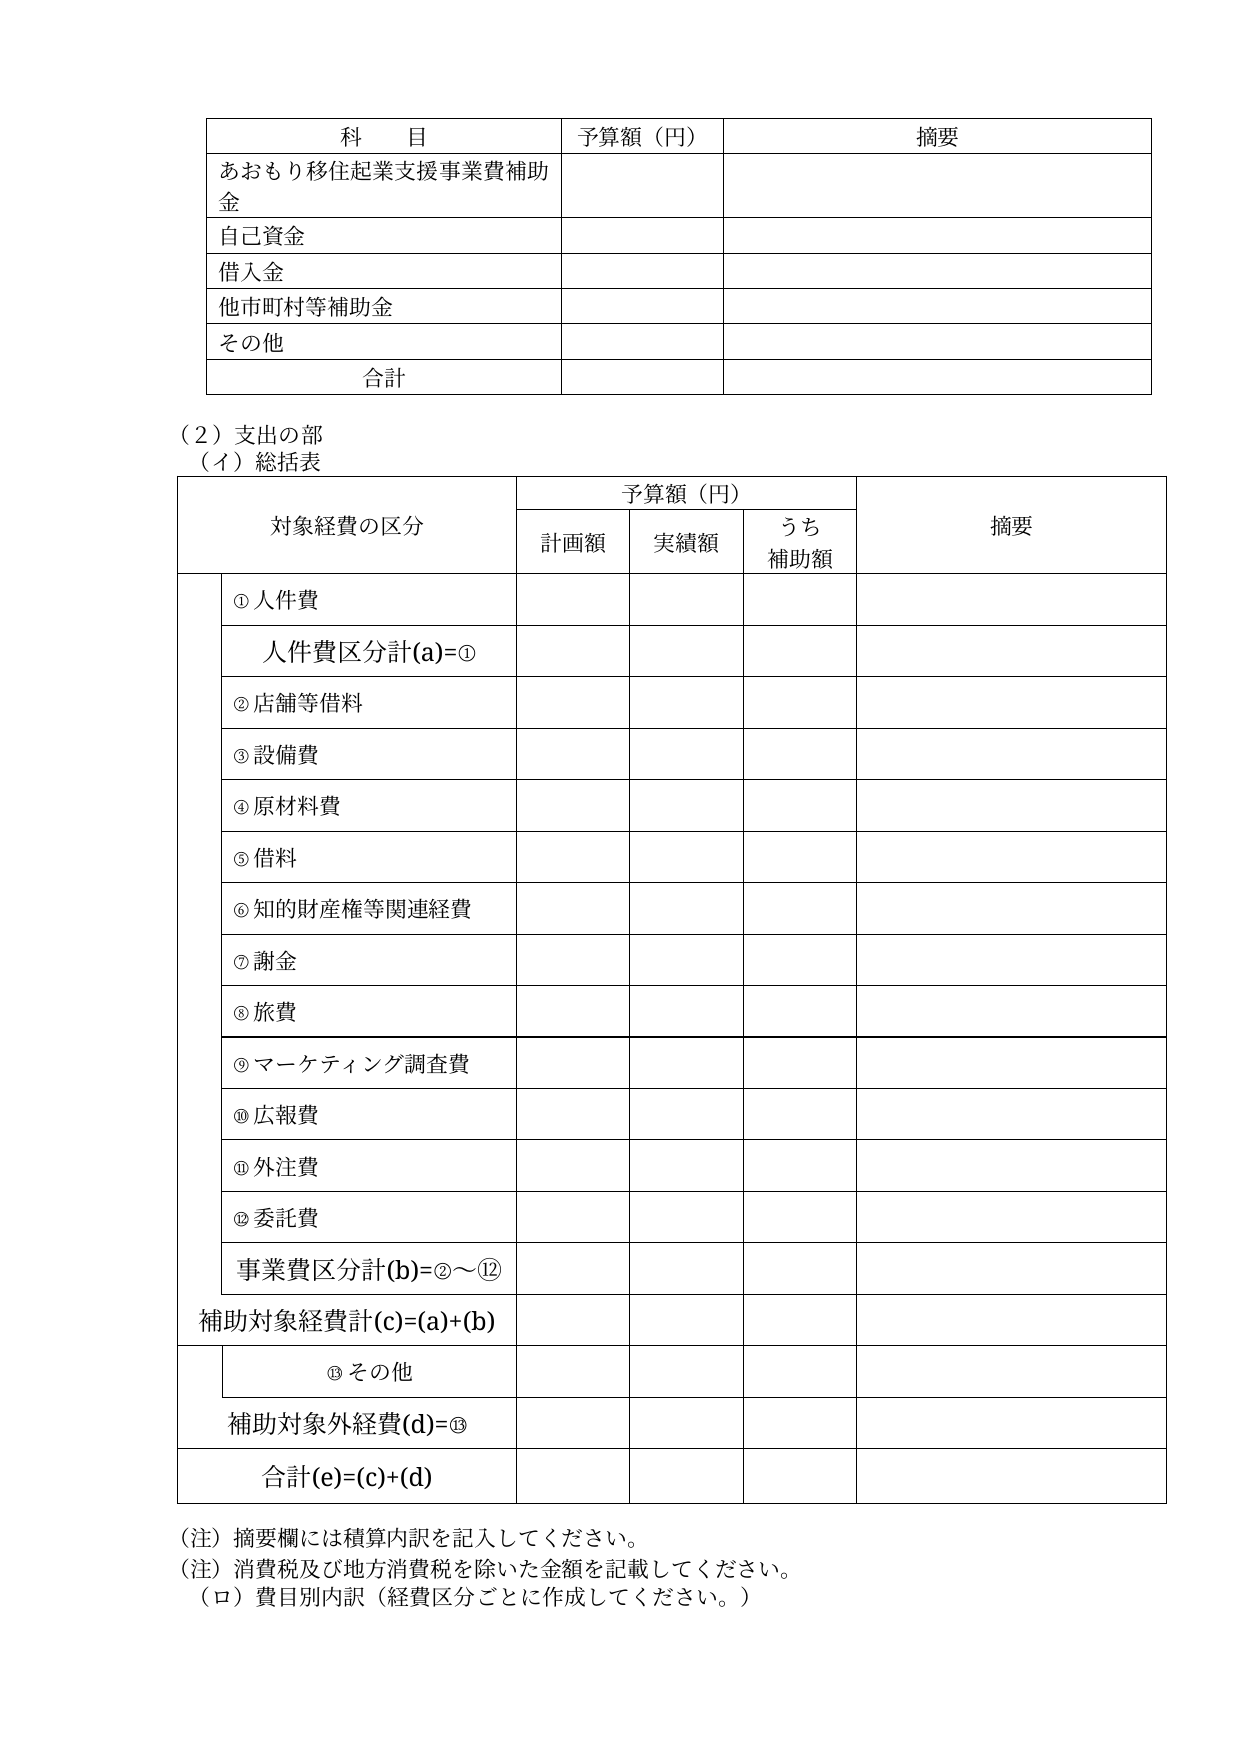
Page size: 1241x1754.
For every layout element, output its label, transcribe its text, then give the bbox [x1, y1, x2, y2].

table_cell [517, 935, 629, 985]
table_cell うち 補助額 [744, 510, 856, 573]
table_cell ⑨マーケティング調査費 [222, 1038, 516, 1088]
table_cell [724, 324, 1151, 359]
text （ロ）費目別内訳（経費区分ごとに作成してください。） [148, 1584, 1092, 1610]
table_cell [857, 986, 1166, 1036]
table_cell [744, 574, 856, 625]
table_cell [517, 780, 629, 831]
table_cell [562, 360, 723, 394]
table_cell あおもり移住起業支援事業費補助金 [207, 154, 561, 217]
table_cell [744, 729, 856, 779]
table_cell 計画額 [517, 510, 629, 573]
table_cell [562, 218, 723, 252]
table_cell 借入金 [207, 254, 561, 288]
table_cell [857, 677, 1166, 728]
table_cell ⑬その他 [223, 1346, 516, 1397]
table_cell ⑧旅費 [222, 986, 516, 1036]
table_cell [630, 677, 743, 728]
table_cell [517, 1038, 629, 1088]
table_cell [630, 780, 743, 831]
table_cell ⑩広報費 [222, 1089, 516, 1139]
table_cell [630, 1192, 743, 1242]
table_cell [630, 1038, 743, 1088]
table_cell [517, 832, 629, 882]
table_cell [517, 1192, 629, 1242]
table_cell [724, 254, 1151, 288]
table_cell [630, 1295, 743, 1345]
table_cell ④原材料費 [222, 780, 516, 831]
table_header 対象経費の区分 [178, 477, 516, 573]
table_cell [857, 1192, 1166, 1242]
table_cell その他 [207, 324, 561, 359]
table_cell [857, 935, 1166, 985]
table_cell [562, 254, 723, 288]
table_cell [744, 1140, 856, 1191]
table_cell ①人件費 [222, 574, 516, 625]
table_cell ③設備費 [222, 729, 516, 779]
table_cell [630, 935, 743, 985]
table_cell [517, 986, 629, 1036]
table_cell [724, 154, 1151, 217]
table_cell [744, 1398, 856, 1448]
table_cell [744, 1449, 856, 1503]
table_cell [857, 1295, 1166, 1345]
table_cell [744, 1089, 856, 1139]
table_cell [562, 324, 723, 359]
table_cell [744, 677, 856, 728]
table_cell [857, 729, 1166, 779]
table_cell [744, 832, 856, 882]
table_cell [744, 1038, 856, 1088]
table_cell 補助対象外経費(d)=⑬ [178, 1397, 516, 1448]
table_cell [744, 883, 856, 933]
table_cell [562, 289, 723, 323]
table_cell 補助対象経費計(c)=(a)+(b) [178, 1294, 516, 1345]
table_cell 自己資金 [207, 218, 561, 252]
table_header 摘要 [857, 477, 1166, 573]
table_cell [724, 218, 1151, 252]
table_cell [857, 574, 1166, 625]
table_header 予算額（円） [562, 119, 723, 153]
table_cell [630, 832, 743, 882]
table_cell 人件費区分計(a)=① [222, 626, 516, 676]
table_cell [857, 1346, 1166, 1397]
table_cell [857, 626, 1166, 676]
table_cell [517, 729, 629, 779]
table_cell [517, 1243, 629, 1294]
table_cell [630, 883, 743, 933]
table_cell [517, 1449, 629, 1503]
table_cell [630, 574, 743, 625]
table_cell 合計 [207, 360, 561, 394]
table_cell [744, 1346, 856, 1397]
table_cell [517, 574, 629, 625]
table_cell [517, 626, 629, 676]
table_cell [630, 1140, 743, 1191]
table_cell ⑦謝金 [222, 935, 516, 985]
table_cell 事業費区分計(b)=②～⑫ [222, 1243, 516, 1294]
table_cell ⑫委託費 [222, 1192, 516, 1242]
table_cell 他市町村等補助金 [207, 289, 561, 323]
table_cell [744, 1295, 856, 1345]
text （イ）総括表 [148, 449, 1092, 476]
table_cell [744, 986, 856, 1036]
table_cell [744, 935, 856, 985]
table_cell ⑤借料 [222, 832, 516, 882]
table_cell [857, 1140, 1166, 1191]
table_cell [744, 626, 856, 676]
table_cell [517, 883, 629, 933]
table_cell [517, 1295, 629, 1345]
table_cell [178, 1346, 222, 1397]
table_cell [724, 289, 1151, 323]
table_cell ⑥知的財産権等関連経費 [222, 883, 516, 933]
table_cell [630, 1398, 743, 1448]
table_cell [744, 1243, 856, 1294]
text （注）消費税及び地方消費税を除いた金額を記載してください。 [148, 1552, 1092, 1584]
table_cell [857, 780, 1166, 831]
text （注）摘要欄には積算内訳を記入してください。 [148, 1521, 1092, 1552]
table_cell [857, 1089, 1166, 1139]
table_cell [724, 360, 1151, 394]
table_cell [517, 1089, 629, 1139]
table_cell [857, 1398, 1166, 1448]
table_cell [517, 1346, 629, 1397]
table_cell [517, 677, 629, 728]
table_cell [630, 1449, 743, 1503]
table_cell 合計(e)=(c)+(d) [178, 1449, 516, 1503]
table_cell [178, 574, 221, 1294]
table_cell [630, 986, 743, 1036]
table_cell [630, 626, 743, 676]
table_cell [857, 1449, 1166, 1503]
table_cell [744, 1192, 856, 1242]
table_cell [857, 883, 1166, 933]
table_cell [630, 1243, 743, 1294]
table_cell [744, 780, 856, 831]
table_cell 実績額 [630, 510, 743, 573]
table_header 予算額（円） [517, 477, 856, 509]
table_cell [857, 1243, 1166, 1294]
table_cell [562, 154, 723, 217]
table_cell ②店舗等借料 [222, 677, 516, 728]
table_cell [517, 1140, 629, 1191]
table_cell [630, 1089, 743, 1139]
table_cell [517, 1398, 629, 1448]
table_header 摘要 [724, 119, 1151, 153]
table_cell [630, 1346, 743, 1397]
table_cell [857, 832, 1166, 882]
table_header 科 目 [207, 119, 561, 153]
text （２）支出の部 [148, 422, 1092, 449]
table_cell ⑪外注費 [222, 1140, 516, 1191]
table_cell [857, 1038, 1166, 1088]
table_cell [630, 729, 743, 779]
